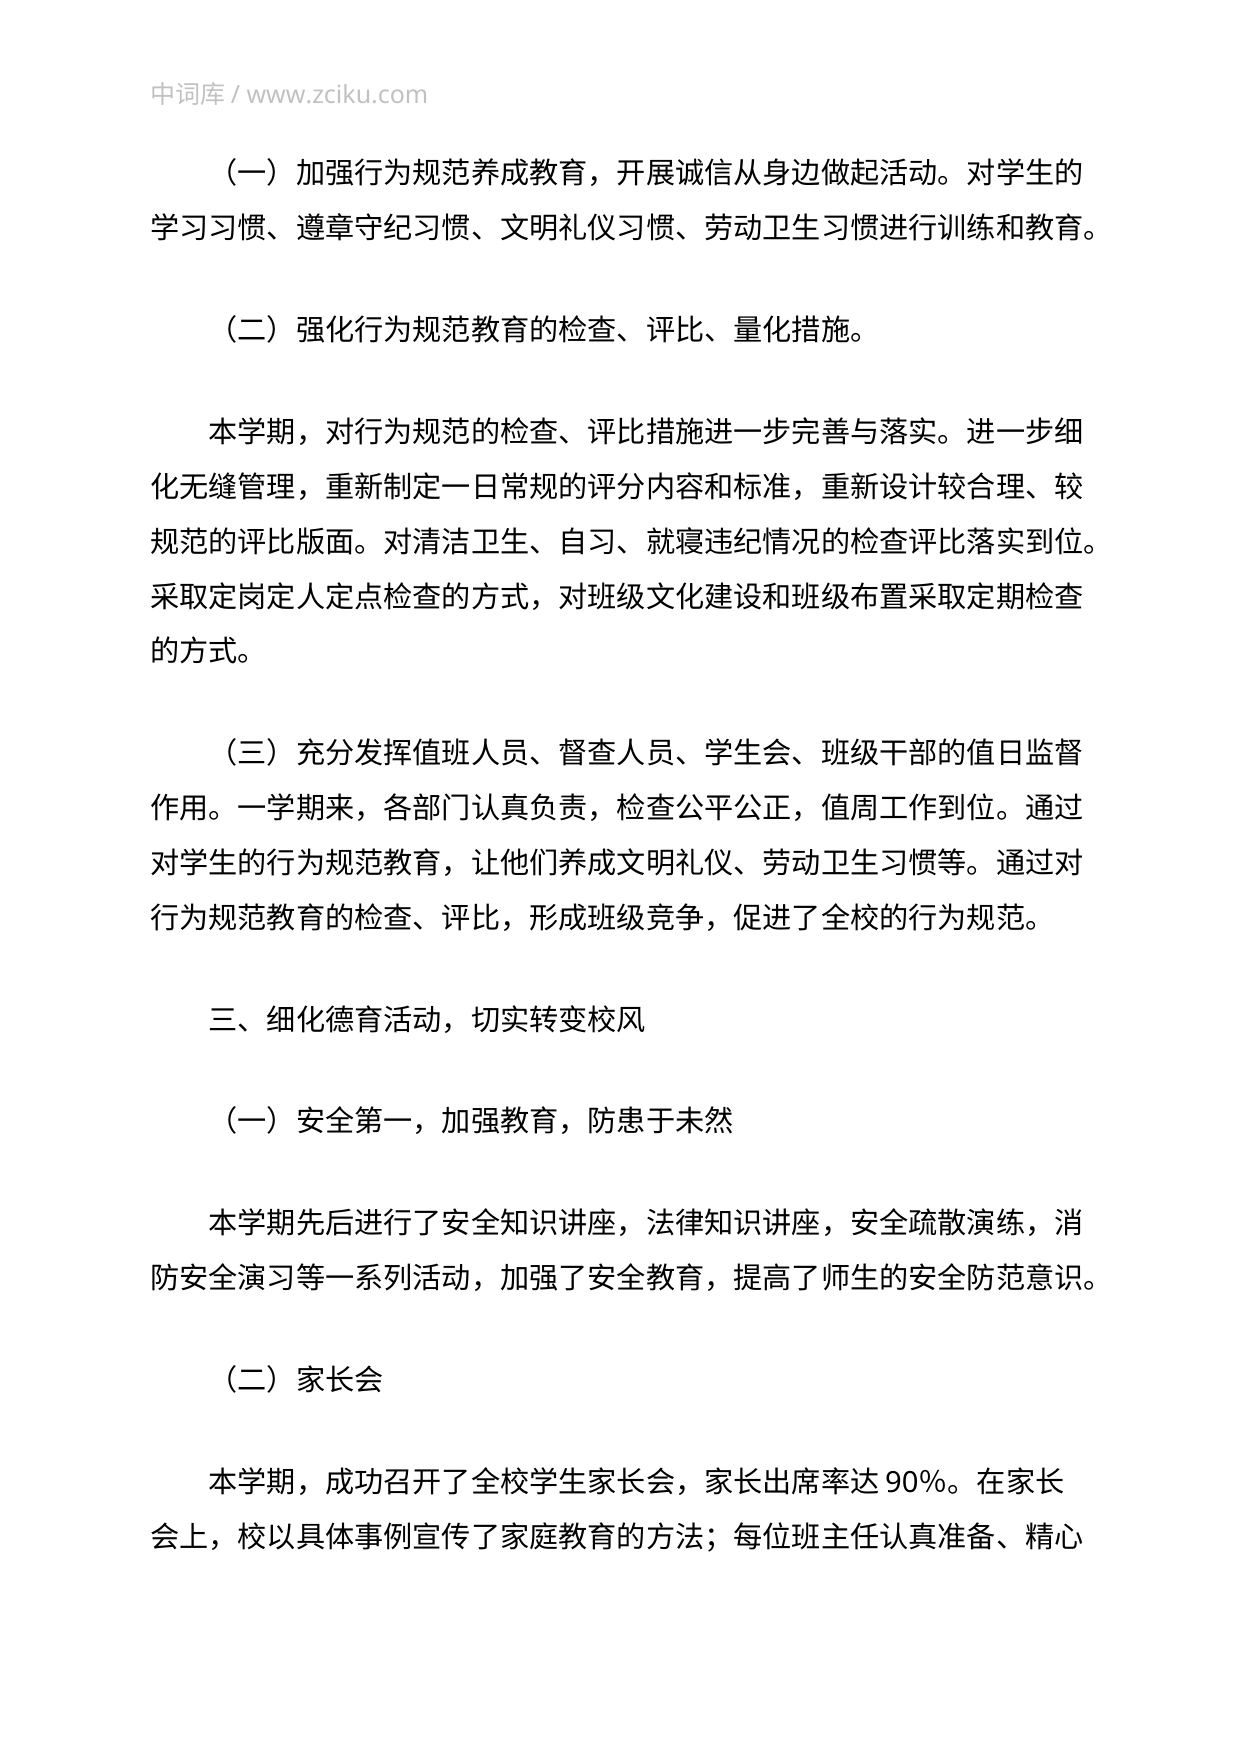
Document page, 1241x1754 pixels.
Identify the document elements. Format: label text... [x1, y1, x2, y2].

text （二）强化行为规范教育的检查、评比、量化措施。 [150, 307, 1090, 349]
text （二）家长会 [150, 1356, 1090, 1399]
text （三）充分发挥值班人员、督查人员、学生会、班级干部的值日监督作用。一学期来，各部门认真负责，检查公平公正，值周工作到位。通过对学生的行为规范教育，让他们养成文明礼仪、劳动卫生习惯等。通过对行为规范教育的检查、评比，形成班级竞争，促进了全校的行为规范。 [150, 730, 1090, 937]
text 本学期先后进行了安全知识讲座，法律知识讲座，安全疏散演练，消防安全演习等一系列活动，加强了安全教育，提高了师生的安全防范意识。 [150, 1200, 1090, 1297]
text 本学期，对行为规范的检查、评比措施进一步完善与落实。进一步细化无缝管理，重新制定一日常规的评分内容和标准，重新设计较合理、较规范的评比版面。对清洁卫生、自习、就寝违纪情况的检查评比落实到位。采取定岗定人定点检查的方式，对班级文化建设和班级布置采取定期检查的方式。 [150, 408, 1090, 670]
text 三、细化德育活动，切实转变校风 [150, 996, 1090, 1038]
text （一）安全第一，加强教育，防患于未然 [150, 1098, 1090, 1140]
text （一）加强行为规范养成教育，开展诚信从身边做起活动。对学生的学习习惯、遵章守纪习惯、文明礼仪习惯、劳动卫生习惯进行训练和教育。 [150, 150, 1090, 247]
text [150, 1458, 1090, 1556]
